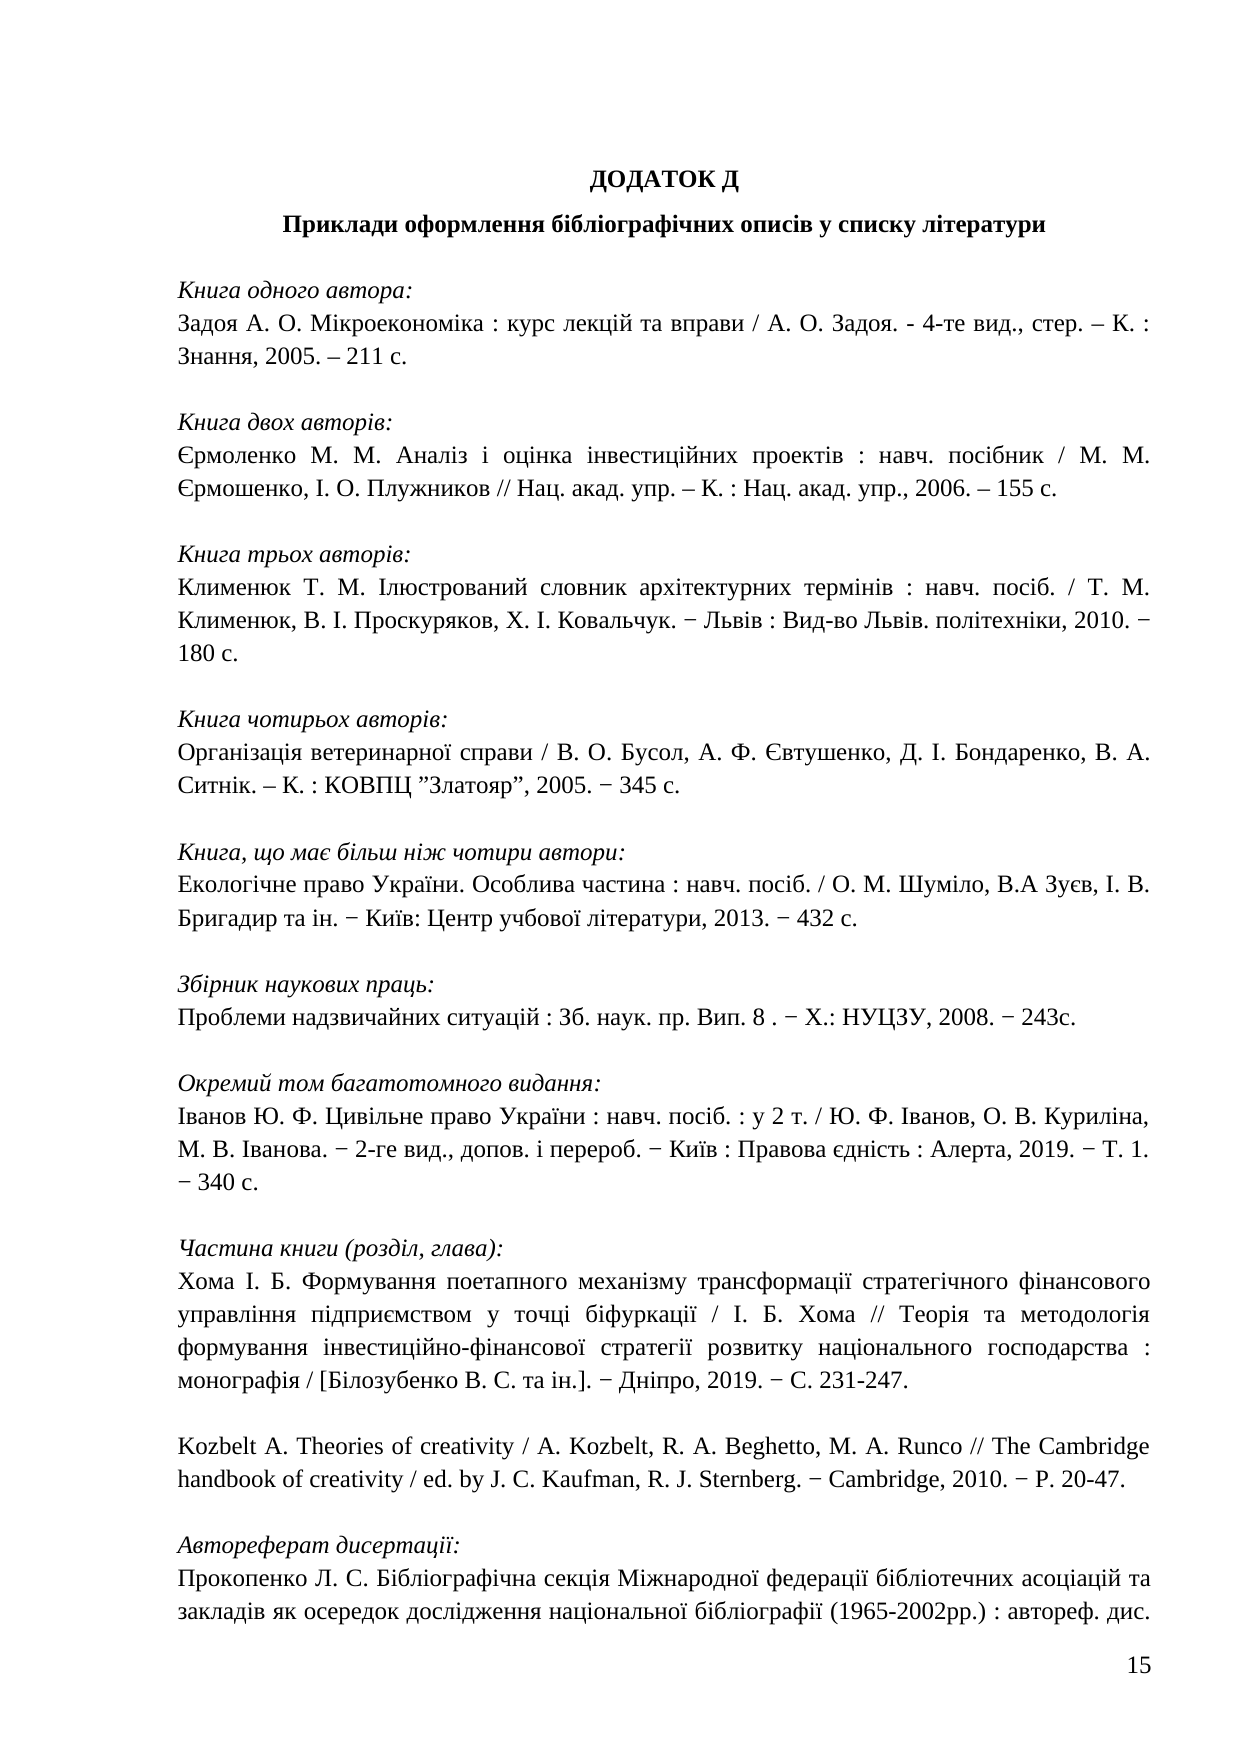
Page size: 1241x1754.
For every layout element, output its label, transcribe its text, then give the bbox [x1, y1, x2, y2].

text Книга чотирьох авторів: [177, 704, 1152, 733]
text Книга, що має більш ніж чотири автори: [177, 837, 1152, 865]
text Окремий том багатотомного видання: [177, 1068, 1152, 1096]
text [177, 1563, 1152, 1625]
text Клименюк Т. М. Ілюстрований словник архітектурних термінів : навч. посіб. / Т. М. Клименюк, В. І. Проскуряков, Х. І. Ковальчук. − Львів : Вид-во Львів. політехніки, 2010. − 180 с. [177, 572, 1152, 667]
text Проблеми надзвичайних ситуацій : Зб. наук. пр. Вип. 8 . − Х.: НУЦЗУ, 2008. − 243с. [177, 1002, 1152, 1030]
text Частина книги (розділ, глава): [177, 1233, 1152, 1262]
text Збірник наукових праць: [177, 969, 1152, 997]
text Приклади оформлення бібліографічних описів у списку літератури [177, 209, 1152, 238]
text Книга трьох авторів: [177, 539, 1152, 568]
text Організація ветеринарної справи / В. О. Бусол, А. Ф. Євтушенко, Д. І. Бондаренко, В. А. Ситнік. – К. : КОВПЦ ”Златояр”, 2005. − 345 с. [177, 737, 1152, 799]
text Хома І. Б. Формування поетапного механізму трансформації стратегічного фінансового управління підприємством у точці біфуркації / І. Б. Хома // Теорія та методологія формування інвестиційно-фінансової стратегії розвитку національного господарства : монографія / [Білозубенко В. С. та ін.]. − Дніпро, 2019. − С. 231-247. [177, 1266, 1152, 1394]
text Екологічне право України. Особлива частина : навч. посіб. / О. М. Шуміло, В.А Зуєв, І. В. Бригадир та ін. − Київ: Центр учбової літератури, 2013. − 432 с. [177, 869, 1152, 931]
text Задоя А. О. Мікроекономіка : курс лекцій та вправи / А. О. Задоя. - 4-те вид., стер. – К. : Знання, 2005. – 211 с. [177, 308, 1152, 370]
text Kozbelt A. Theories of creativity / A. Kozbelt, R. A. Beghetto, M. A. Runco // The Cambridge handbook of creativity / ed. by J. C. Kaufman, R. J. Sternberg. − Cambridge, 2010. − P. 20-47. [177, 1431, 1152, 1493]
text Іванов Ю. Ф. Цивільне право України : навч. посіб. : у 2 т. / Ю. Ф. Іванов, О. В. Куриліна, М. В. Іванова. − 2-ге вид., допов. і перероб. − Київ : Правова єдність : Алерта, 2019. − Т. 1. − 340 с. [177, 1101, 1152, 1196]
text Єрмоленко М. М. Аналіз і оцінка інвестиційних проектів : навч. посібник / М. М. Єрмошенко, І. О. Плужников // Нац. акад. упр. – К. : Нац. акад. упр., 2006. – 155 с. [177, 440, 1152, 502]
text ДОДАТОК Д [177, 164, 1152, 192]
text Автореферат дисертації: [177, 1530, 1152, 1559]
text Книга одного автора: [177, 275, 1152, 304]
text Книга двох авторів: [177, 407, 1152, 436]
